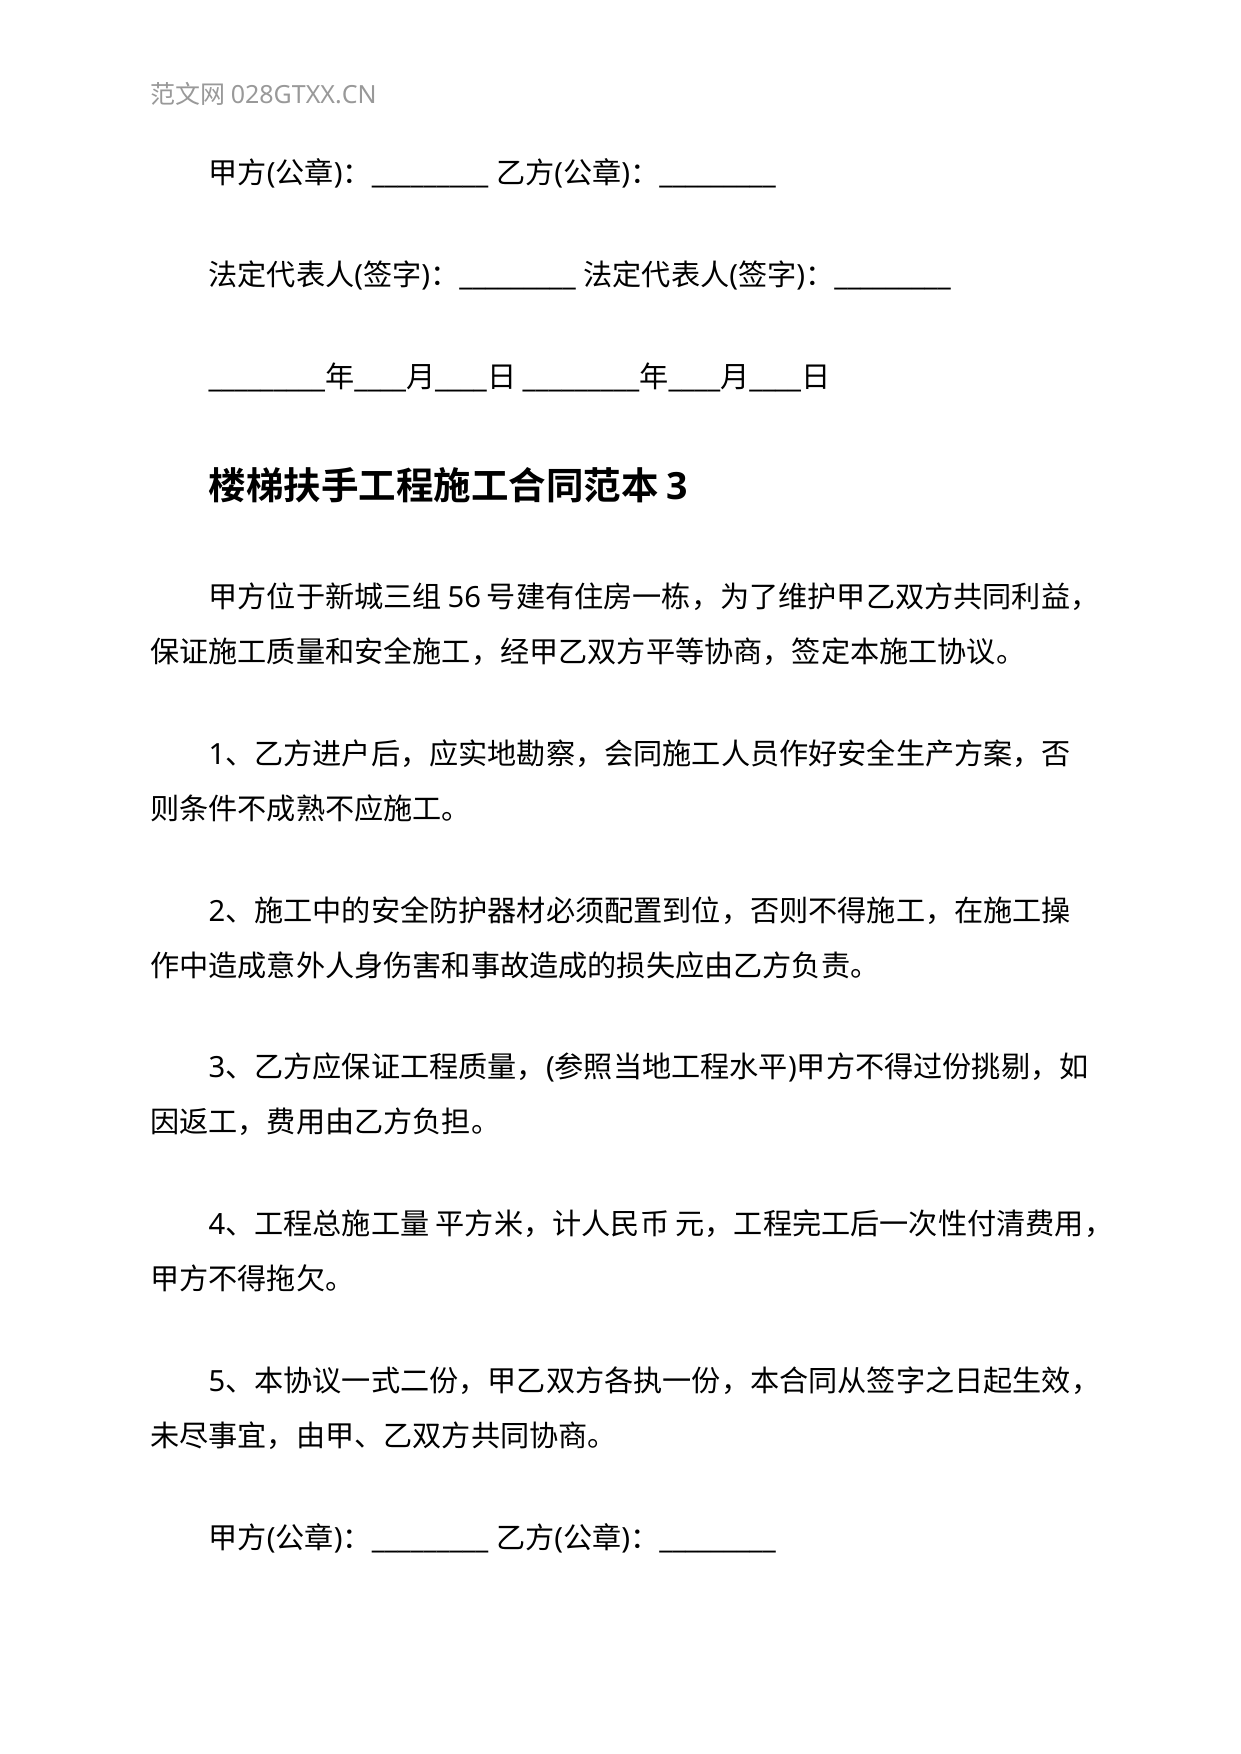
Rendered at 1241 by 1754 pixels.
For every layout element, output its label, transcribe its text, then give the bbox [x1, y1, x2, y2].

text 1、乙方进户后，应实地勘察，会同施工人员作好安全生产方案，否则条件不成熟不应施工。 [150, 730, 1090, 828]
text 甲方(公章)：_________ 乙方(公章)：_________ [150, 150, 1090, 192]
text 3、乙方应保证工程质量，(参照当地工程水平)甲方不得过份挑剔，如因返工，费用由乙方负担。 [150, 1044, 1090, 1141]
text 楼梯扶手工程施工合同范本3 [150, 456, 1090, 510]
text 甲方(公章)：_________ 乙方(公章)：_________ [150, 1514, 1090, 1557]
text 5、本协议一式二份，甲乙双方各执一份，本合同从签字之日起生效，未尽事宜，由甲、乙双方共同协商。 [150, 1357, 1090, 1455]
text _________年____月____日 _________年____月____日 [150, 354, 1090, 396]
text 2、施工中的安全防护器材必须配置到位，否则不得施工，在施工操作中造成意外人身伤害和事故造成的损失应由乙方负责。 [150, 887, 1090, 984]
text 甲方位于新城三组56号建有住房一栋，为了维护甲乙双方共同利益，保证施工质量和安全施工，经甲乙双方平等协商，签定本施工协议。 [150, 573, 1090, 671]
text 4、工程总施工量 平方米，计人民币 元，工程完工后一次性付清费用，甲方不得拖欠。 [150, 1201, 1090, 1298]
text 法定代表人(签字)：_________ 法定代表人(签字)：_________ [150, 252, 1090, 294]
